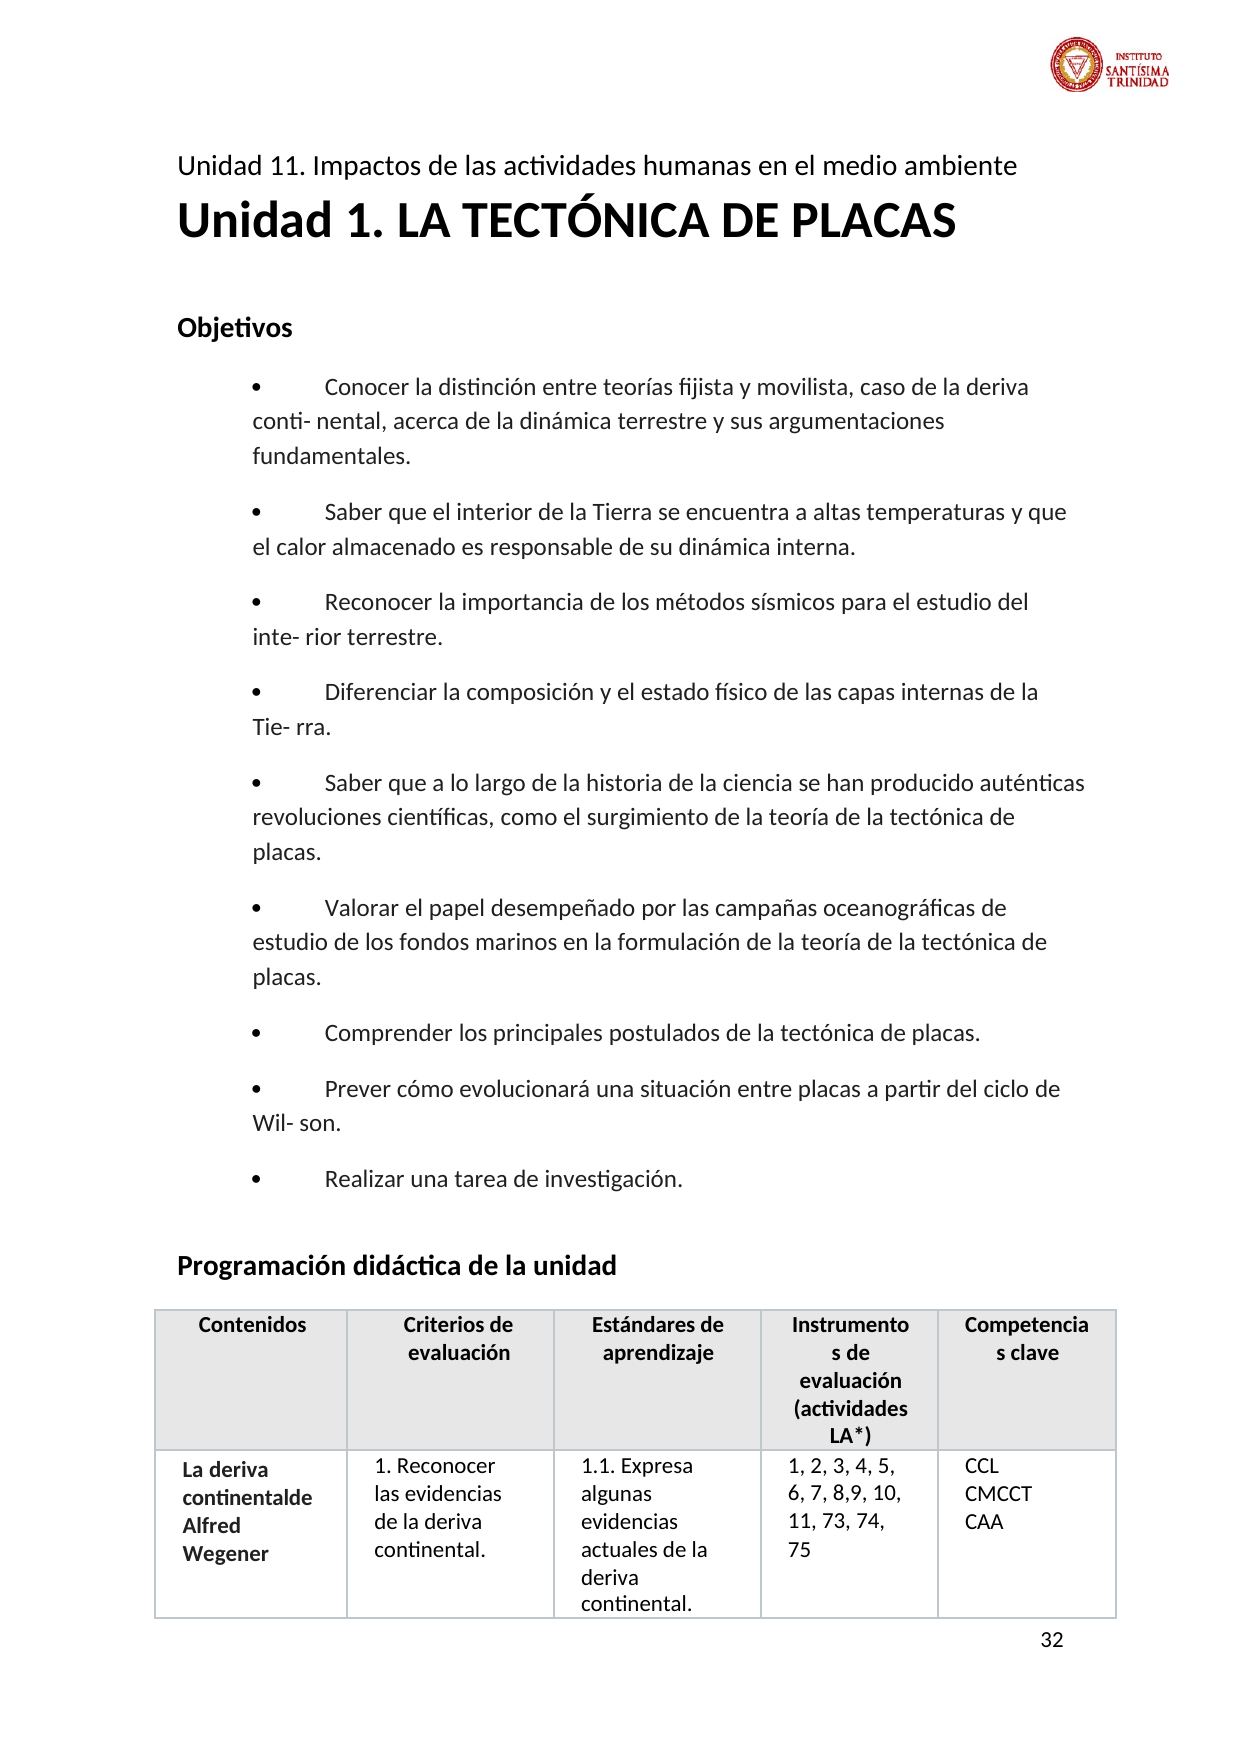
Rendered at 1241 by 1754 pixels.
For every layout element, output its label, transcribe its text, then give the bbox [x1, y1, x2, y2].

table_cell 1, 2, 3, 4, 5, 6, 7, 8,9, 10, 11, 73, 74, 75 [762, 1451, 937, 1617]
subtitle Objetivos [177, 309, 1223, 345]
table_cell 1. Reconocer las evidencias de la deriva continental. [348, 1451, 553, 1617]
table_header Competencia s clave [939, 1311, 1115, 1449]
list Realizar una tarea de investigación. [252, 1163, 1223, 1194]
list Valorar el papel desempeñado por las campañas oceanográficas de estudio de los fondos marinos en la formulación de la teoría de la tectónica de placas. [252, 892, 1085, 991]
table_cell 1.1. Expresa algunas evidencias actuales de la deriva continental. [555, 1451, 760, 1617]
table_header Contenidos [156, 1311, 346, 1449]
subtitle Unidad 1. LA TECTÓNICA DE PLACAS [177, 187, 1223, 250]
table_header Criterios de evaluación [348, 1311, 553, 1449]
table_cell CCL CMCCT CAA [939, 1451, 1115, 1617]
list Saber que a lo largo de la historia de la ciencia se han producido auténticas revoluciones científicas, como el surgimiento de la teoría de la tectónica de placas. [252, 767, 1088, 866]
picture [1050, 36, 1169, 92]
list Saber que el interior de la Tierra se encuentra a altas temperaturas y que el calor almacenado es responsable de su dinámica interna. [252, 496, 1088, 561]
table_header Instrumento s de evaluación (actividades LA*) [762, 1311, 937, 1449]
list Reconocer la importancia de los métodos sísmicos para el estudio del inte- rior terrestre. [252, 586, 1079, 652]
subtitle Programación didáctica de la unidad [177, 1247, 1223, 1283]
list Diferenciar la composición y el estado físico de las capas internas de la Tie- rra. [252, 676, 1080, 742]
text Unidad 11. Impactos de las actividades humanas en el medio ambiente [177, 147, 1223, 182]
list Prever cómo evolucionará una situación entre placas a partir del ciclo de Wil- son. [252, 1073, 1106, 1138]
list Comprender los principales postulados de la tectónica de placas. [252, 1017, 1223, 1047]
table_header Estándares de aprendizaje [555, 1311, 760, 1449]
table_cell La deriva continentalde Alfred Wegener [156, 1451, 346, 1617]
list Conocer la distinción entre teorías fijista y movilista, caso de la deriva conti- nental, acerca de la dinámica terrestre y sus argumentaciones fundamentales. [252, 371, 1091, 471]
